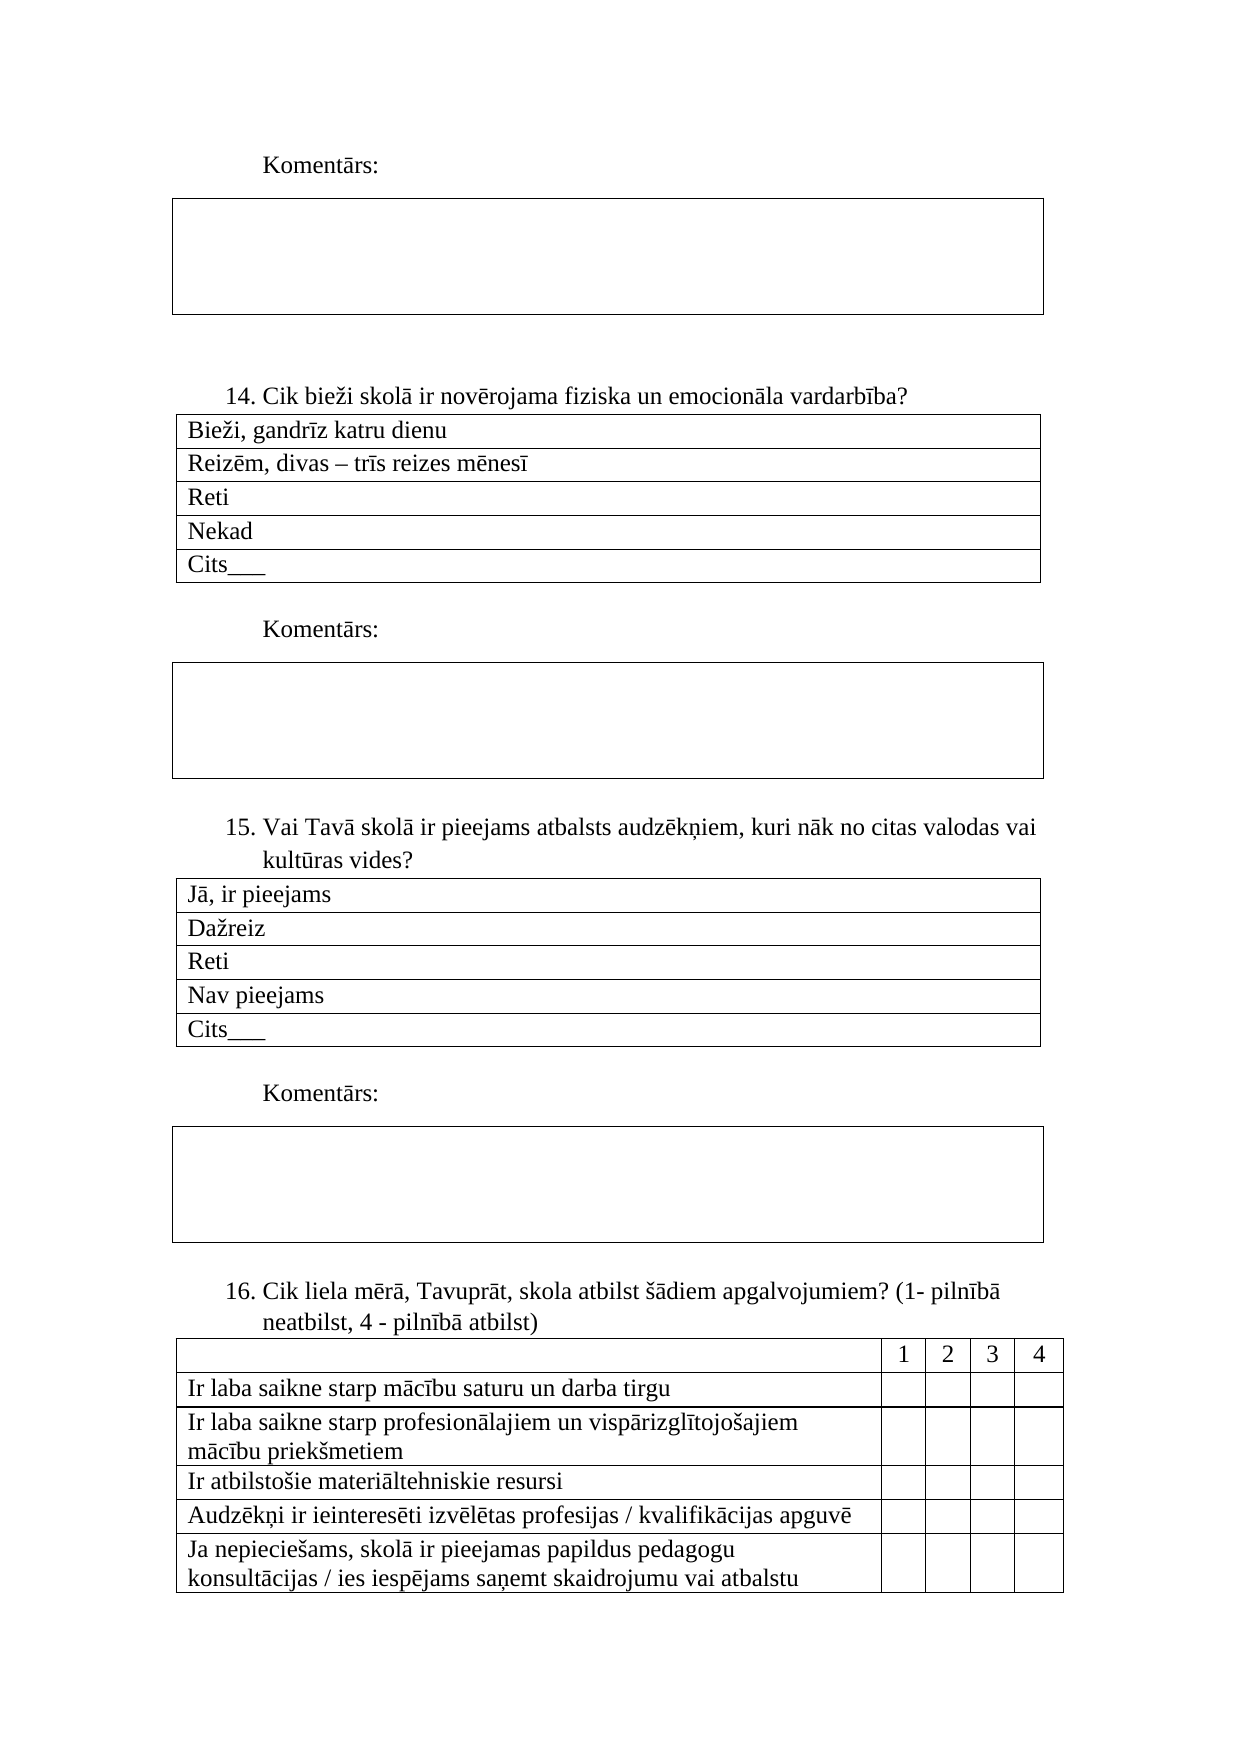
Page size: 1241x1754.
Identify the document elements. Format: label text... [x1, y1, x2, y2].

table_header [177, 1339, 881, 1372]
table_header [173, 663, 1043, 778]
table_cell Reti [177, 482, 1040, 515]
table_cell Nekad [177, 516, 1040, 548]
table_cell Audzēkņi ir ieinteresēti izvēlētas profesijas / kvalifikācijas apguvē [177, 1500, 881, 1533]
table_cell [1015, 1466, 1063, 1499]
table_cell [1015, 1408, 1063, 1465]
table_cell [971, 1466, 1014, 1499]
list Vai Tavā skolā ir pieejams atbalsts audzēkņiem, kuri nāk no citas valodas vai kultūras vides? [225, 812, 1053, 874]
table_header [173, 1127, 1043, 1242]
table_cell [882, 1500, 925, 1533]
table_cell [882, 1534, 925, 1592]
table_header Bieži, gandrīz katru dienu [177, 415, 1040, 447]
table_cell Reti [177, 946, 1040, 979]
table_header 1 [882, 1339, 925, 1372]
list Cik bieži skolā ir novērojama fiziska un emocionāla vardarbība? [225, 381, 1053, 409]
table_cell [926, 1373, 970, 1406]
list Cik liela mērā, Tavuprāt, skola atbilst šādiem apgalvojumiem? (1- pilnībā neatbilst, 4 - pilnībā atbilst) [225, 1276, 1053, 1336]
table_cell [926, 1466, 970, 1499]
table_cell Ja nepieciešams, skolā ir pieejamas papildus pedagogu konsultācijas / ies iespējams saņemt skaidrojumu vai atbalstu [177, 1534, 881, 1592]
table_cell [971, 1534, 1014, 1592]
table_cell [882, 1373, 925, 1406]
table_cell Ir laba saikne starp mācību saturu un darba tirgu [177, 1373, 881, 1406]
table_cell [1015, 1500, 1063, 1533]
table_cell Ir atbilstošie materiāltehniskie resursi [177, 1466, 881, 1499]
list Komentārs: [262, 150, 1053, 179]
table_cell Reizēm, divas – trīs reizes mēnesī [177, 449, 1040, 481]
table_cell Nav pieejams [177, 980, 1040, 1013]
table_cell [926, 1408, 970, 1465]
table_cell [926, 1500, 970, 1533]
list Komentārs: [262, 1078, 1053, 1107]
table_cell Dažreiz [177, 913, 1040, 945]
table_cell Cits___ [177, 1014, 1040, 1046]
list Komentārs: [262, 614, 1053, 643]
table_cell [971, 1500, 1014, 1533]
table_cell Cits___ [177, 550, 1040, 582]
table_cell Ir laba saikne starp profesionālajiem un vispārizglītojošajiem mācību priekšmetiem [177, 1408, 881, 1465]
table_header 3 [971, 1339, 1014, 1372]
table_cell [971, 1373, 1014, 1406]
table_header Jā, ir pieejams [177, 879, 1040, 912]
table_cell [1015, 1534, 1063, 1592]
table_cell [971, 1408, 1014, 1465]
table_header 2 [926, 1339, 970, 1372]
table_cell [1015, 1373, 1063, 1406]
table_header [173, 199, 1043, 314]
table_cell [882, 1466, 925, 1499]
table_cell [926, 1534, 970, 1592]
table_cell [882, 1408, 925, 1465]
table_header 4 [1015, 1339, 1063, 1372]
